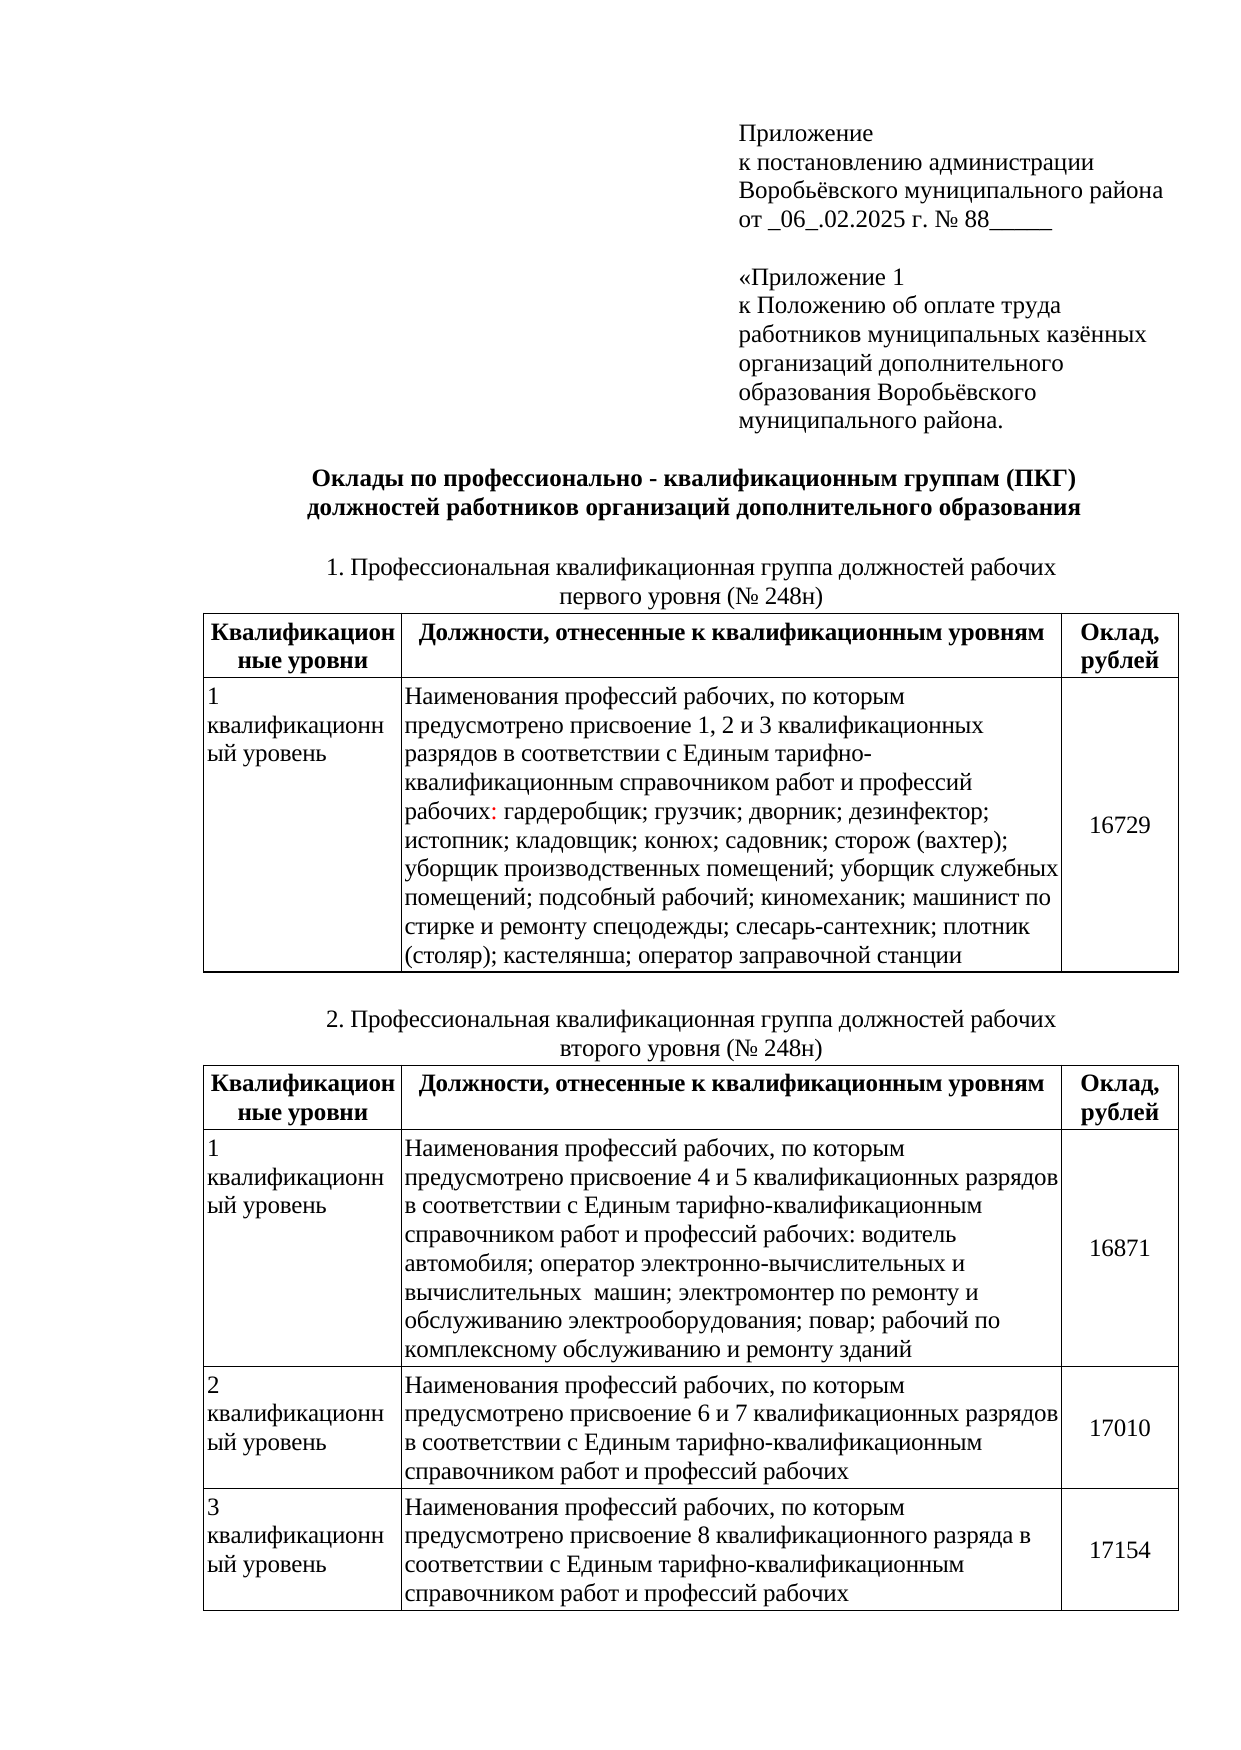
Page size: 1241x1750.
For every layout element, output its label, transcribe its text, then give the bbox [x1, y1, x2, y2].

table_cell Квалификационные уровни [204, 1066, 401, 1129]
table_cell 2 квалификационный уровень [204, 1367, 401, 1488]
table_cell 17010 [1062, 1367, 1178, 1488]
table_cell 1 квалификационный уровень [204, 1130, 401, 1366]
table_cell Наименования профессий рабочих, по которым предусмотрено присвоение 8 квалификационного разряда в соответствии с Единым тарифно-квалификационным справочником работ и профессий рабочих [402, 1489, 1061, 1609]
table_cell 2. Профессиональная квалификационная группа должностей рабочих второго уровня (№ 248н) [204, 973, 1178, 1064]
text к постановлению администрации Воробьёвского муниципального района [738, 147, 1181, 204]
table_cell 3 квалификационный уровень [204, 1489, 401, 1609]
text Приложение [738, 118, 1181, 147]
table_cell Наименования профессий рабочих, по которым предусмотрено присвоение 6 и 7 квалификационных разрядов в соответствии с Единым тарифно-квалификационным справочником работ и профессий рабочих [402, 1367, 1061, 1488]
table_cell Оклад, рублей [1062, 614, 1178, 677]
table_cell Квалификационные уровни [204, 614, 401, 677]
text к Положению об оплате труда работников муниципальных казённых организаций дополнительного образования Воробьёвского муниципального района. [738, 291, 1181, 434]
table_cell Наименования профессий рабочих, по которым предусмотрено присвоение 4 и 5 квалификационных разрядов в соответствии с Единым тарифно-квалификационным справочником работ и профессий рабочих: водитель автомобиля; оператор электронно-вычислительных и вычислительных машин; электромонтер по ремонту и обслуживанию электрооборудования; повар; рабочий по комплексному обслуживанию и ремонту зданий [402, 1130, 1061, 1366]
table_cell 17154 [1062, 1489, 1178, 1609]
text должностей работников организаций дополнительного образования [207, 492, 1181, 521]
text «Приложение 1 [738, 262, 1181, 291]
text Оклады по профессионально - квалификационным группам (ПКГ) [207, 463, 1181, 492]
table_cell 16871 [1062, 1130, 1178, 1366]
table_cell Должности, отнесенные к квалификационным уровням [402, 1066, 1061, 1129]
table_cell 1 квалификационный уровень [204, 678, 401, 971]
table_cell Должности, отнесенные к квалификационным уровням [402, 614, 1061, 677]
text от _06_.02.2025 г. № 88_____ [738, 204, 1181, 233]
table_header 1. Профессиональная квалификационная группа должностей рабочих первого уровня (№ 248н) [204, 549, 1178, 613]
table_cell Наименования профессий рабочих, по которым предусмотрено присвоение 1, 2 и 3 квалификационных разрядов в соответствии с Единым тарифно-квалификационным справочником работ и профессий рабочих: гардеробщик; грузчик; дворник; дезинфектор; истопник; кладовщик; конюх; садовник; сторож (вахтер); уборщик производственных помещений; уборщик служебных помещений; подсобный рабочий; киномеханик; машинист по стирке и ремонту спецодежды; слесарь-сантехник; плотник (столяр); кастелянша; оператор заправочной станции [402, 678, 1061, 971]
table_cell 16729 [1062, 678, 1178, 971]
table_cell Оклад, рублей [1062, 1066, 1178, 1129]
